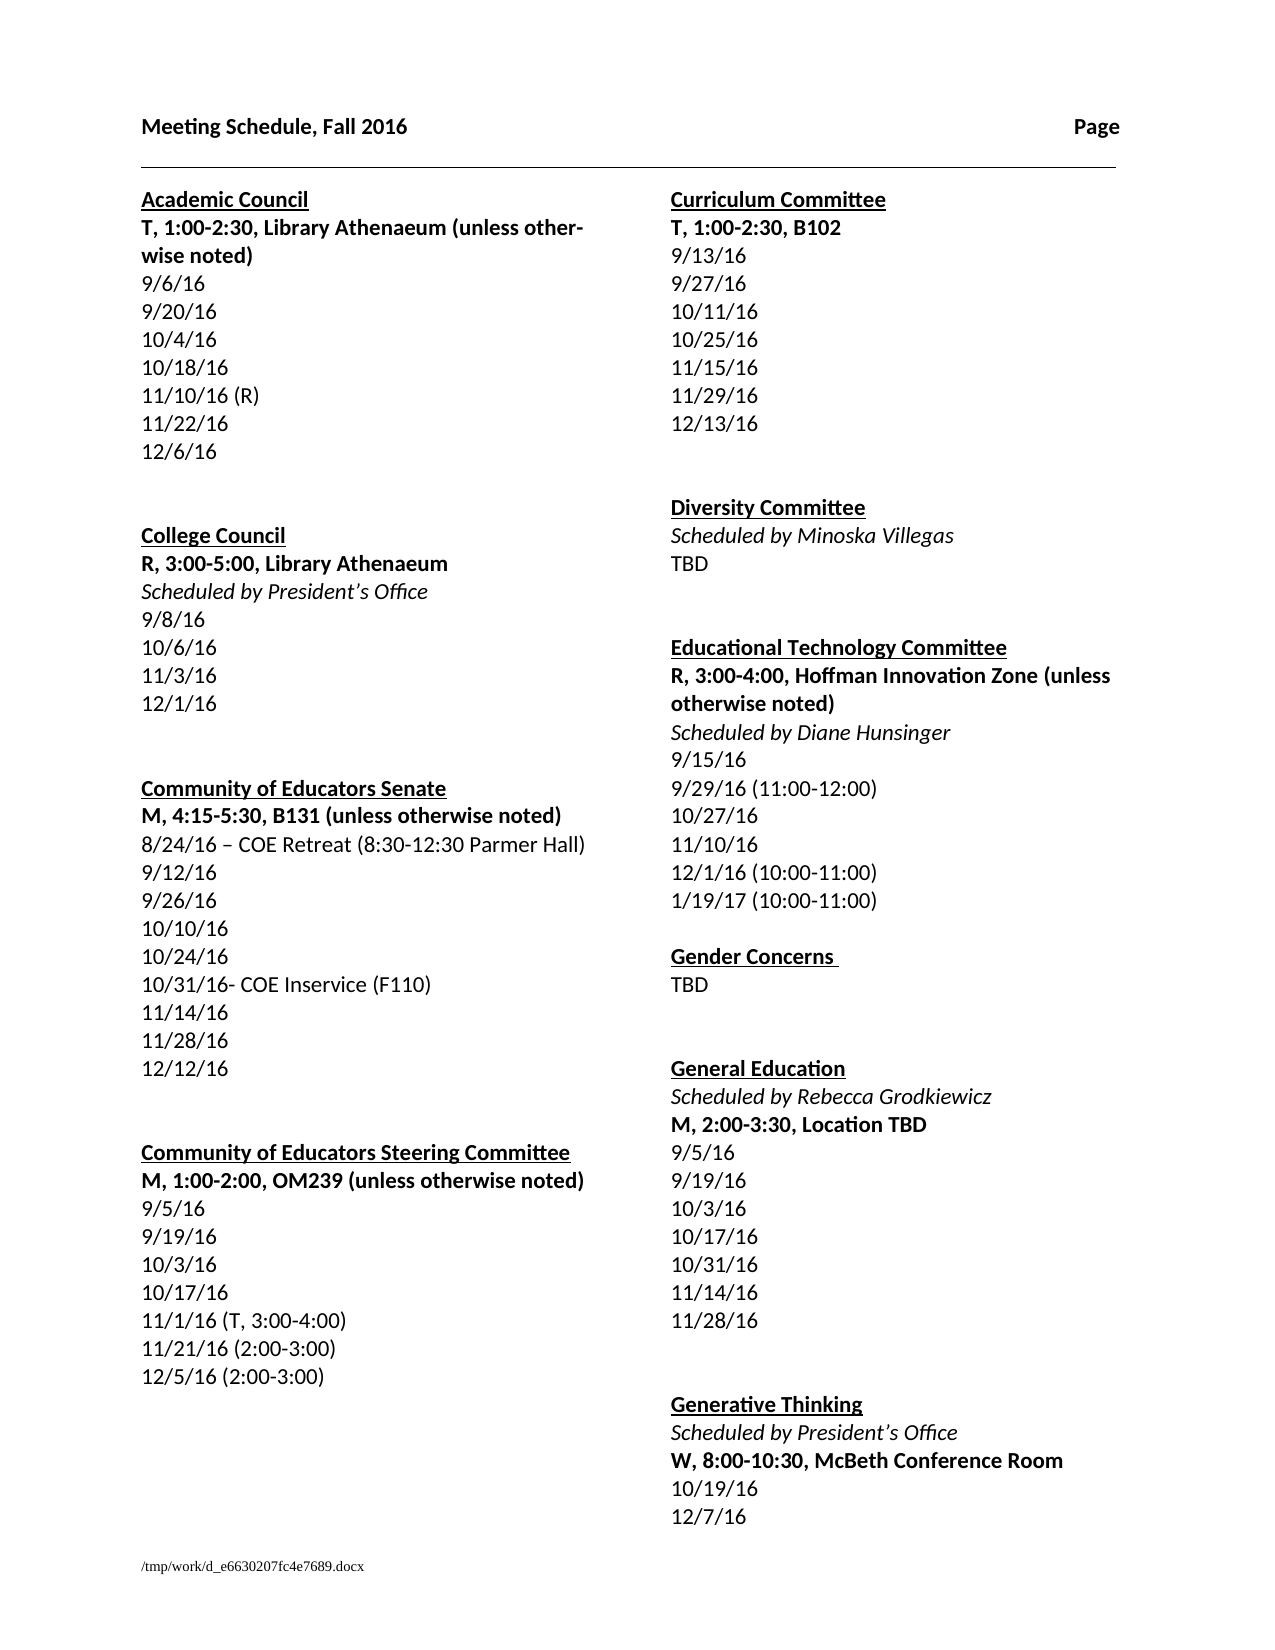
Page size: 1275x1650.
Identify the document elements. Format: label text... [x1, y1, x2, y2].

text M, 1:00-2:00, OM239 (unless otherwise noted) [141, 1166, 596, 1194]
text General Education [671, 1054, 1125, 1082]
text 11/29/16 [671, 381, 1125, 409]
text 9/19/16 [671, 1166, 1125, 1194]
text R, 3:00-5:00, Library Athenaeum [141, 549, 596, 577]
text R, 3:00-4:00, Hoffman Innovation Zone (unless otherwise noted) [671, 662, 1125, 718]
text T, 1:00-2:30, Library Athenaeum (unless other-wise noted) [141, 213, 596, 269]
text 12/5/16 (2:00-3:00) [141, 1362, 596, 1390]
text M, 4:15-5:30, B131 (unless otherwise noted) [141, 802, 596, 830]
text TBD [671, 970, 1125, 998]
text 9/26/16 [141, 886, 596, 914]
text W, 8:00-10:30, McBeth Conference Room [671, 1446, 1125, 1474]
text 11/3/16 [141, 662, 596, 689]
text Community of Educators Steering Committee [141, 1138, 596, 1166]
text 1/19/17 (10:00-11:00) [671, 886, 1125, 914]
text 9/19/16 [141, 1222, 596, 1250]
text 12/1/16 (10:00-11:00) [671, 858, 1125, 886]
text 11/10/16 (R) [141, 381, 596, 409]
text 10/25/16 [671, 325, 1125, 353]
text College Council [141, 521, 596, 549]
text T, 1:00-2:30, B102 [671, 213, 1125, 241]
text 10/27/16 [671, 802, 1125, 830]
text 10/31/16 [671, 1250, 1125, 1278]
text 12/13/16 [671, 409, 1125, 437]
text Scheduled by Rebecca Grodkiewicz [671, 1082, 1125, 1110]
text 9/5/16 [671, 1138, 1125, 1166]
text Educational Technology Committee [671, 633, 1125, 662]
text 12/12/16 [141, 1054, 596, 1082]
text 11/21/16 (2:00-3:00) [141, 1334, 596, 1362]
text 11/10/16 [671, 830, 1125, 858]
text Generative Thinking [671, 1390, 1125, 1418]
text Curriculum Committee [671, 185, 1125, 213]
text 10/3/16 [141, 1250, 596, 1278]
text 11/14/16 [671, 1278, 1125, 1306]
text Academic Council [141, 185, 596, 213]
text 11/1/16 (T, 3:00-4:00) [141, 1306, 596, 1334]
text TBD [671, 549, 1125, 577]
text 10/31/16- COE Inservice (F110) [141, 970, 596, 998]
text Diversity Committee [671, 493, 1125, 521]
text M, 2:00-3:30, Location TBD [671, 1110, 1125, 1138]
text 12/7/16 [671, 1502, 1125, 1530]
text 9/27/16 [671, 269, 1125, 297]
text 12/1/16 [141, 689, 596, 718]
text Scheduled by President’s Office [671, 1418, 1125, 1446]
text 11/14/16 [141, 998, 596, 1026]
text Community of Educators Senate [141, 774, 596, 802]
text 10/18/16 [141, 353, 596, 381]
text 9/15/16 [671, 746, 1125, 774]
text Scheduled by President’s Office [141, 577, 596, 606]
text 10/19/16 [671, 1474, 1125, 1502]
text 9/12/16 [141, 858, 596, 886]
text 9/8/16 [141, 606, 596, 633]
text 10/6/16 [141, 633, 596, 662]
text Scheduled by Diane Hunsinger [671, 718, 1125, 746]
text 10/10/16 [141, 914, 596, 942]
text 11/28/16 [671, 1306, 1125, 1334]
text 10/4/16 [141, 325, 596, 353]
text 9/20/16 [141, 297, 596, 325]
text Scheduled by Minoska Villegas [671, 521, 1125, 549]
text 11/28/16 [141, 1026, 596, 1054]
text 10/3/16 [671, 1194, 1125, 1222]
text 9/29/16 (11:00-12:00) [671, 774, 1125, 802]
text Gender Concerns [671, 942, 1125, 970]
text 10/24/16 [141, 942, 596, 970]
text 9/5/16 [141, 1194, 596, 1222]
text 8/24/16 – COE Retreat (8:30-12:30 Parmer Hall) [141, 830, 596, 858]
text 12/6/16 [141, 437, 596, 465]
text 9/13/16 [671, 241, 1125, 269]
text 9/6/16 [141, 269, 596, 297]
text 10/11/16 [671, 297, 1125, 325]
text 10/17/16 [141, 1278, 596, 1306]
text 11/15/16 [671, 353, 1125, 381]
text 10/17/16 [671, 1222, 1125, 1250]
text 11/22/16 [141, 409, 596, 437]
